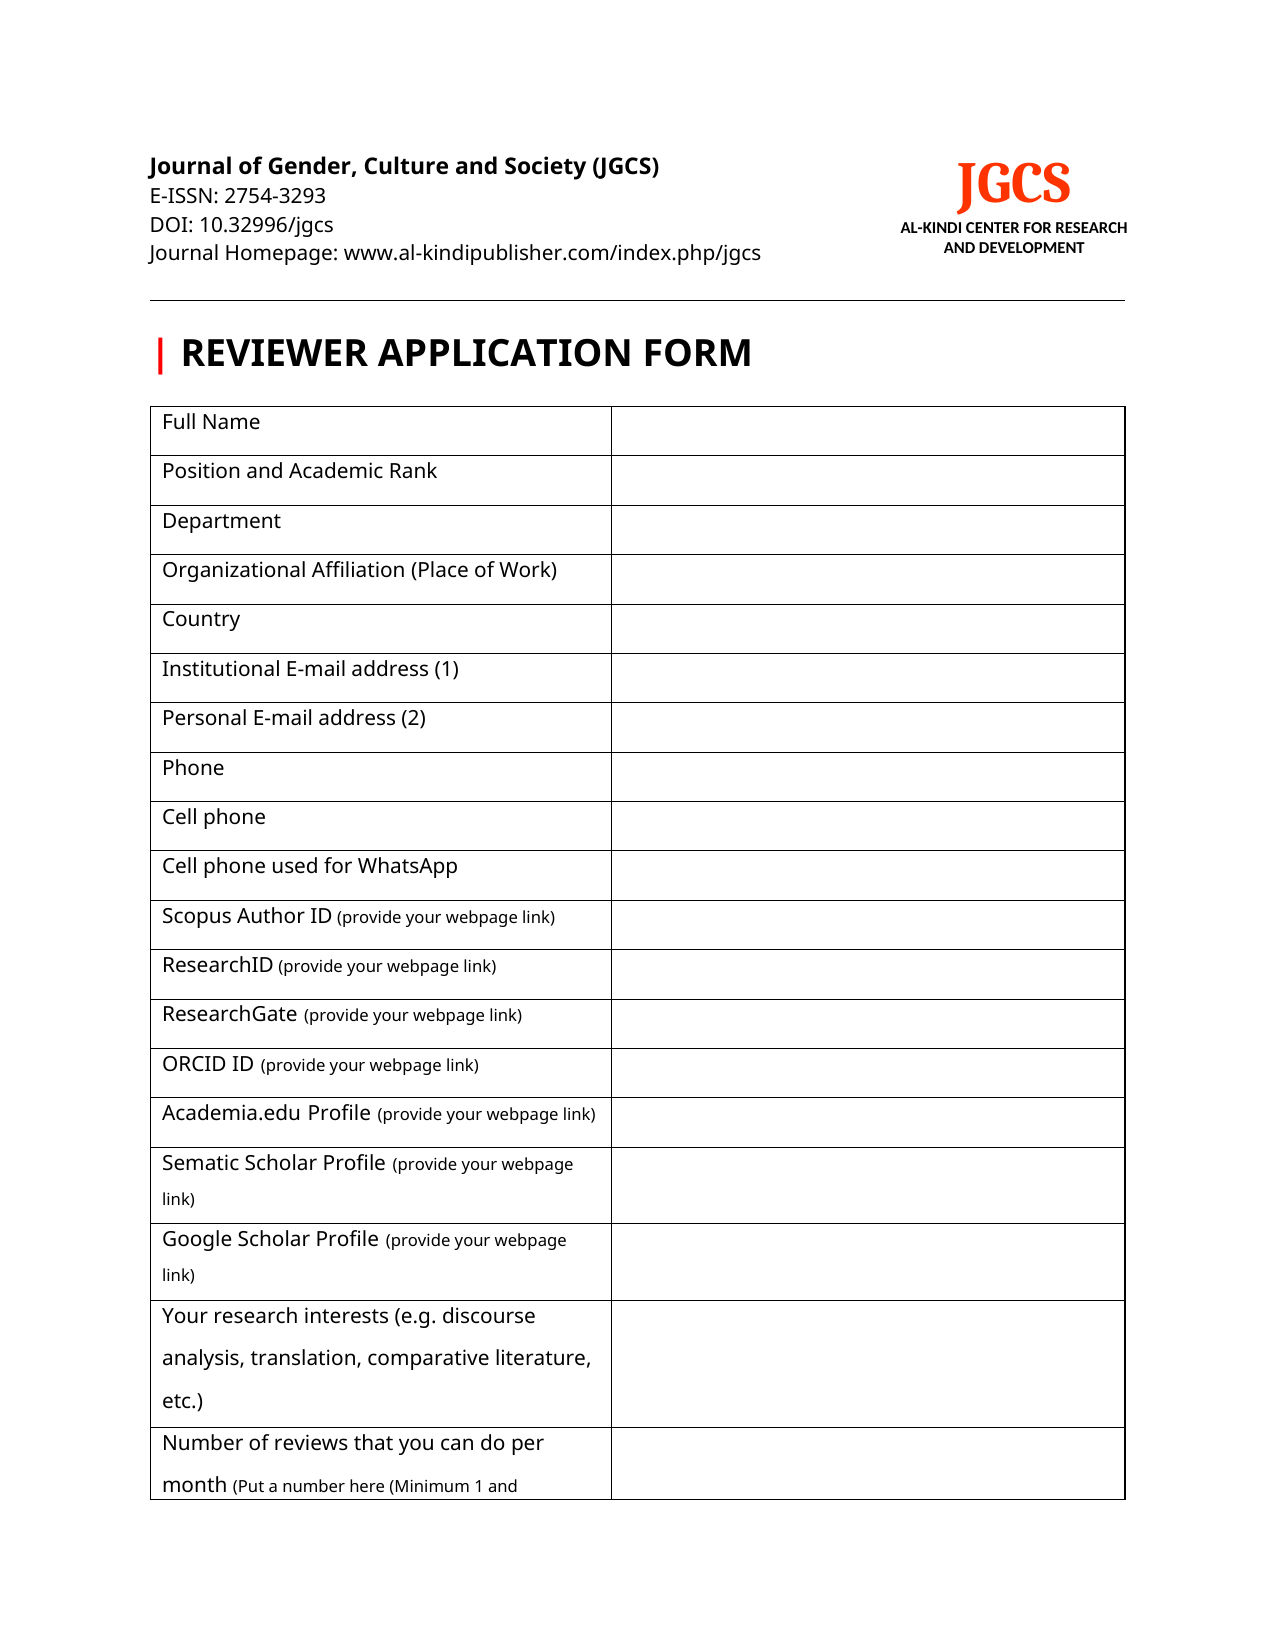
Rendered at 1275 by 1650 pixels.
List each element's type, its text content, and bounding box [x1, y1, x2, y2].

table_cell Sematic Scholar Profile (provide your webpage link) [151, 1148, 611, 1223]
table_cell Cell phone used for WhatsApp [151, 851, 611, 900]
table_cell Department [151, 506, 611, 554]
table_header JGCS AL-KINDI CENTER FOR RESEARCH AND DEVELOPMENT [891, 150, 1275, 267]
table_cell Academia.edu Profile (provide your webpage link) [151, 1098, 611, 1147]
table_cell Your research interests (e.g. discourse analysis, translation, comparative literature, etc.) [151, 1301, 611, 1427]
table_cell [612, 851, 1124, 900]
table_cell [612, 901, 1124, 949]
table_cell [612, 456, 1124, 505]
table_header Full Name [151, 407, 611, 455]
table_cell Country [151, 605, 611, 653]
table_cell Cell phone [151, 802, 611, 850]
table_cell [612, 1148, 1124, 1223]
table_cell [612, 703, 1124, 752]
table_header Journal of Gender, Culture and Society (JGCS) E-ISSN: 2754-3293 DOI: 10.32996/jgcs Journal Homepage: www.al-kindipublisher.com/index.php/jgcs [141, 150, 891, 267]
table_header [612, 407, 1124, 455]
table_cell [612, 1098, 1124, 1147]
table_cell [612, 506, 1124, 554]
table_cell Institutional E-mail address (1) [151, 654, 611, 702]
table_cell Google Scholar Profile (provide your webpage link) [151, 1224, 611, 1300]
table_cell [612, 605, 1124, 653]
table_cell Phone [151, 753, 611, 801]
table_cell [612, 654, 1124, 702]
table_cell ResearchGate (provide your webpage link) [151, 1000, 611, 1048]
table_cell [612, 802, 1124, 850]
table_cell [612, 1000, 1124, 1048]
table_cell Personal E-mail address (2) [151, 703, 611, 752]
table_cell [612, 555, 1124, 603]
table_cell Scopus Author ID (provide your webpage link) [151, 901, 611, 949]
table_cell ResearchID (provide your webpage link) [151, 950, 611, 998]
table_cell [151, 1428, 611, 1499]
table_cell ORCID ID (provide your webpage link) [151, 1049, 611, 1097]
table_cell Position and Academic Rank [151, 456, 611, 505]
table_cell Organizational Affiliation (Place of Work) [151, 555, 611, 603]
table_cell [612, 950, 1124, 998]
table_cell [612, 1049, 1124, 1097]
table_cell [612, 753, 1124, 801]
table_cell [612, 1301, 1124, 1427]
table_cell [612, 1224, 1124, 1300]
text | REVIEWER APPLICATION FORM [150, 326, 1125, 377]
table_cell [612, 1428, 1124, 1499]
